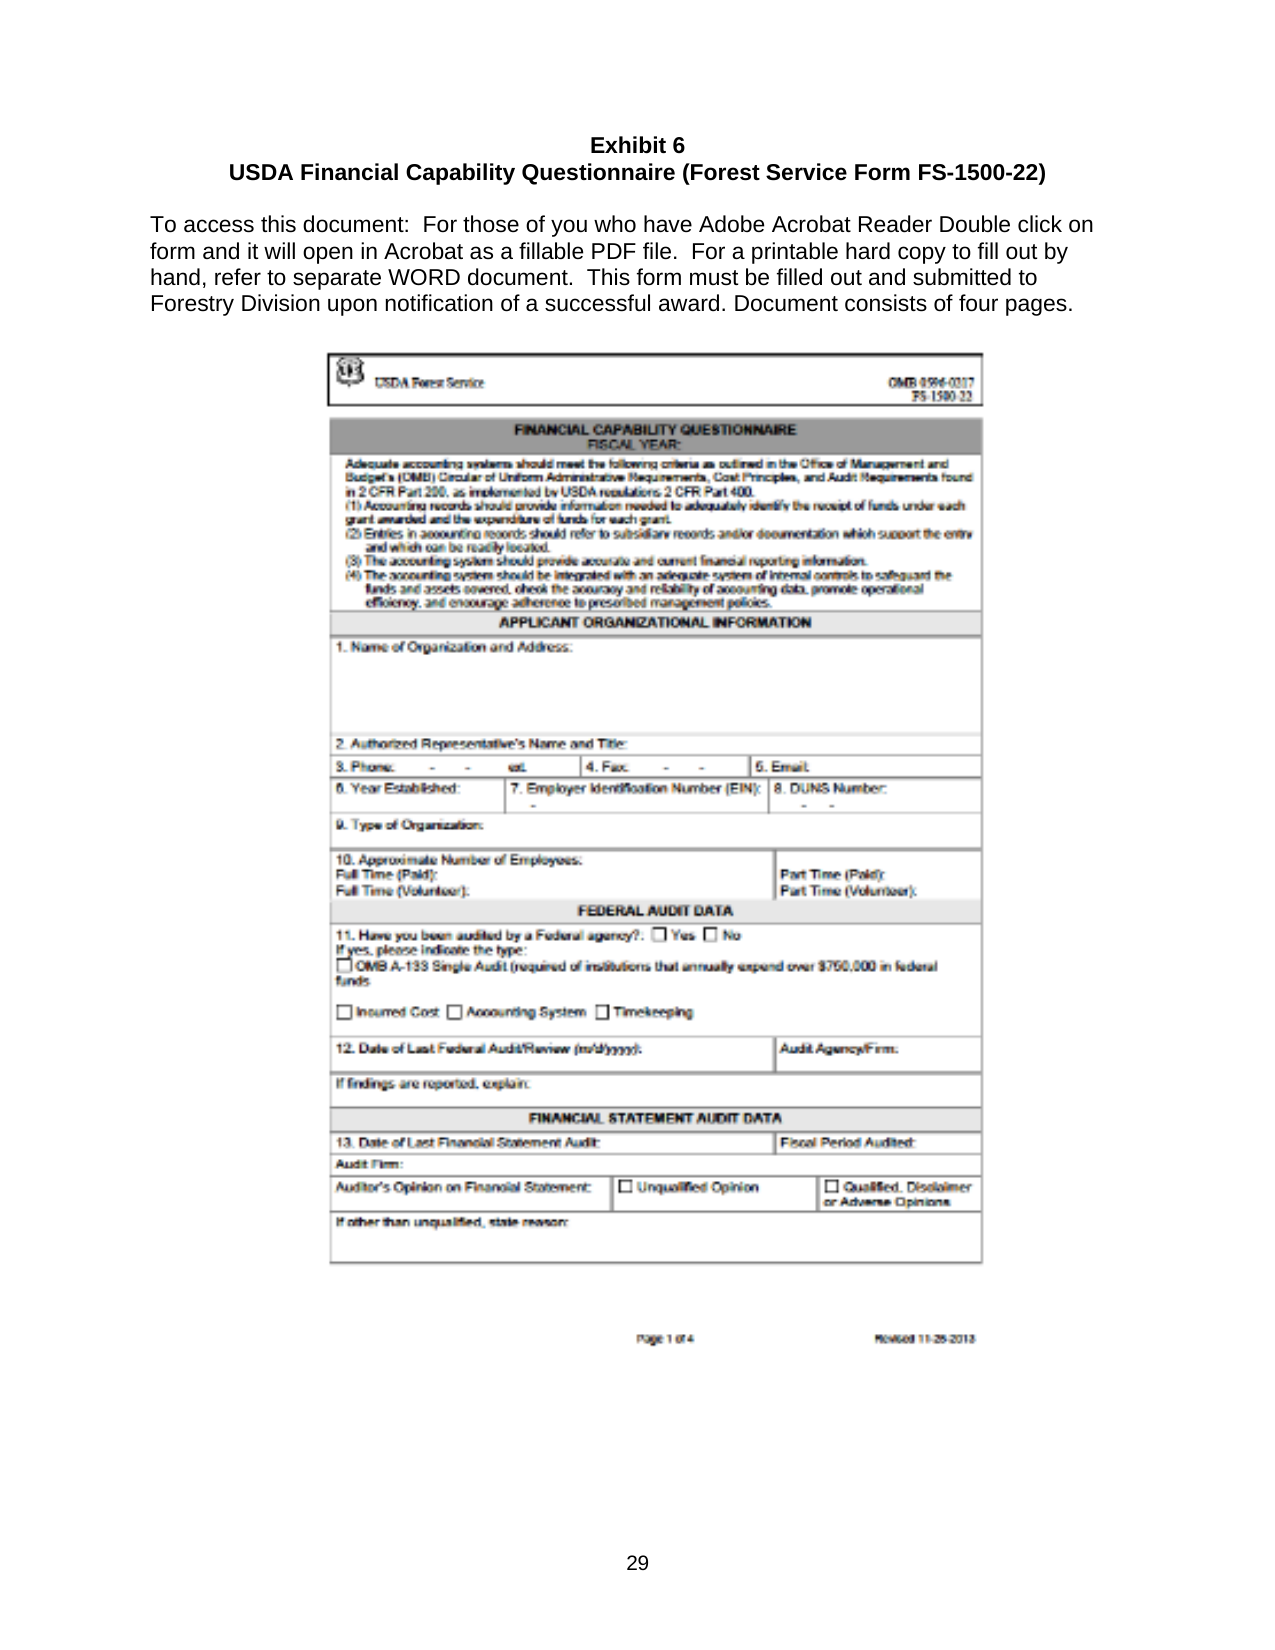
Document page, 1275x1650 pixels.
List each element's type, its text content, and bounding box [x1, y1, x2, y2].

text Exhibit 6 [150, 132, 1125, 158]
text USDA Financial Capability Questionnaire (Forest Service Form FS-1500-22) [150, 158, 1125, 185]
text To access this document: For those of you who have Adobe Acrobat Reader Double click on form and it will open in Acrobat as a fillable PDF file. For a printable hard copy to fill out by hand, refer to separate WORD document. This form must be filled out and submitted to Forestry Division upon notification of a successful award. Document consists of four pages. [150, 211, 1125, 317]
